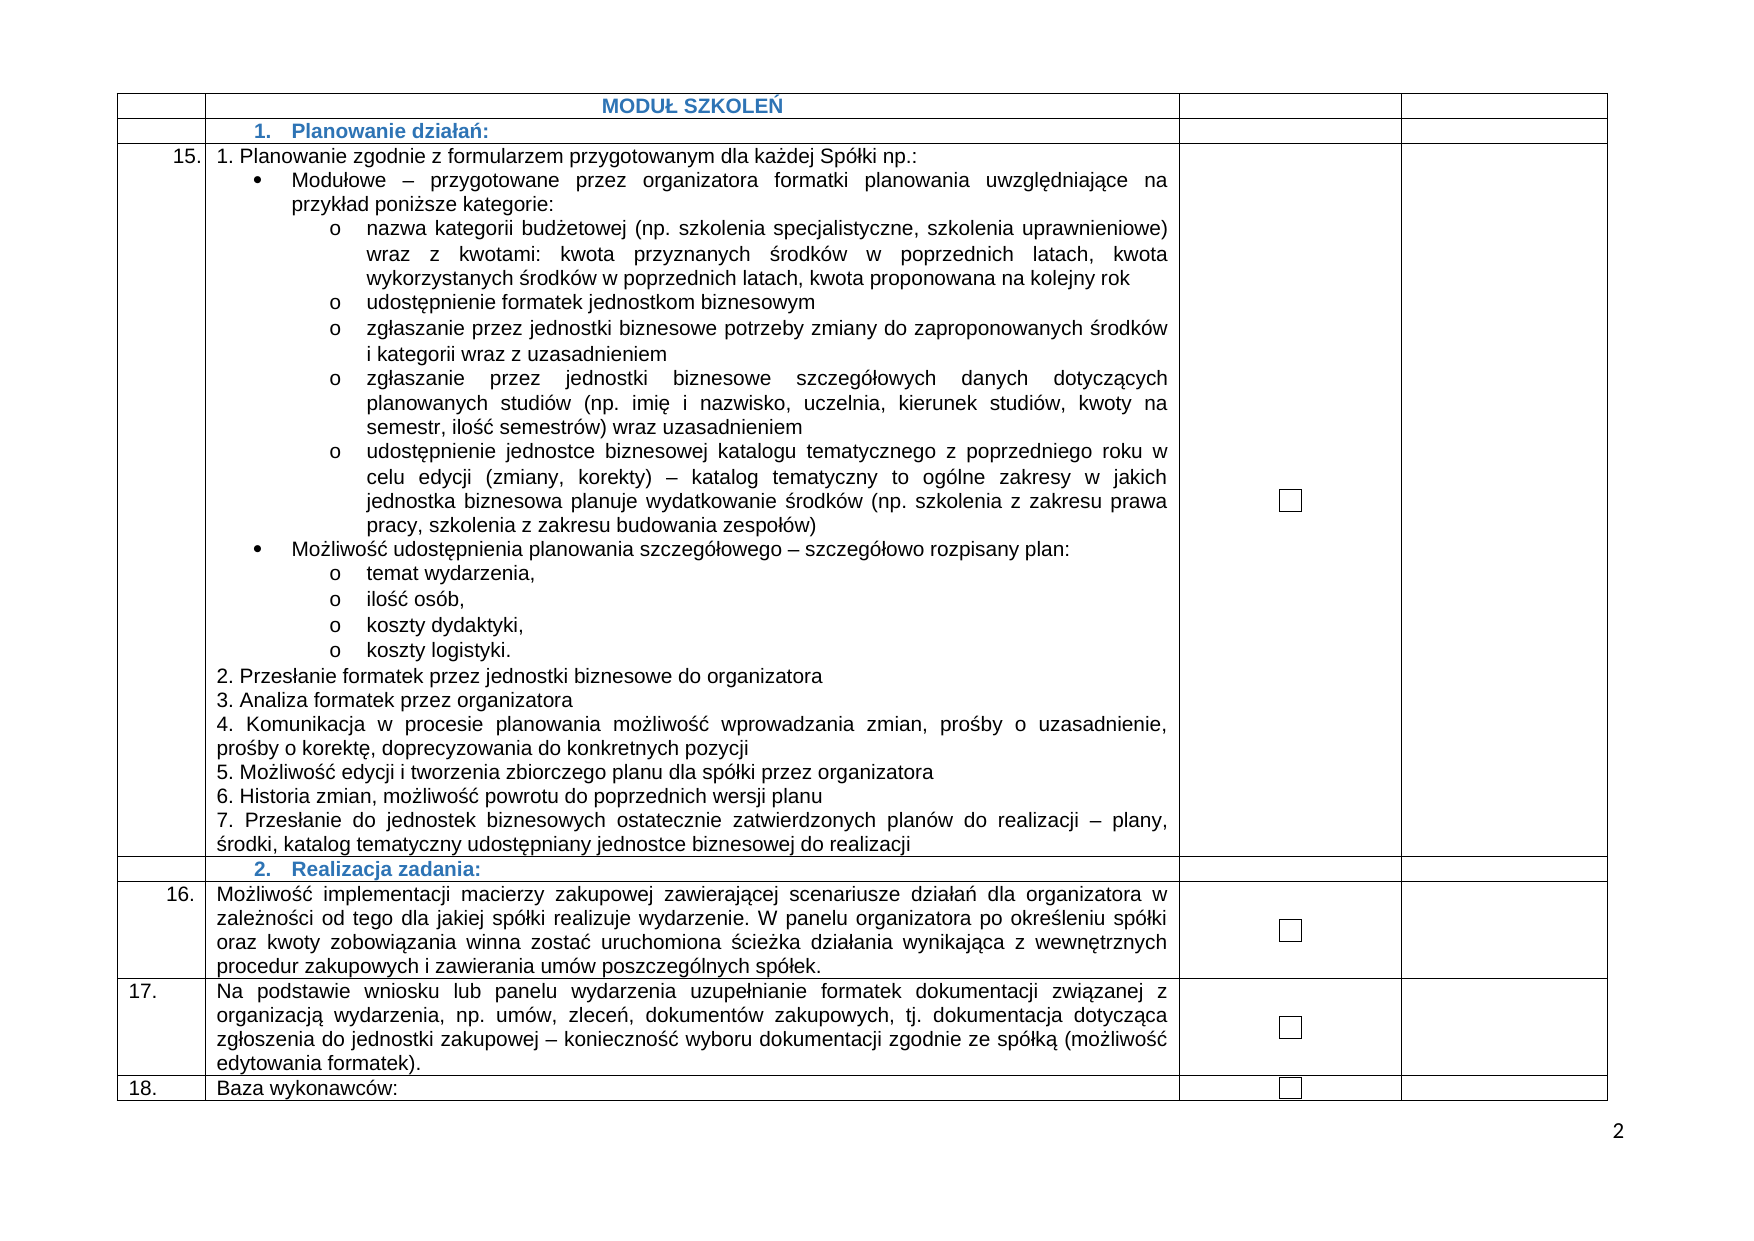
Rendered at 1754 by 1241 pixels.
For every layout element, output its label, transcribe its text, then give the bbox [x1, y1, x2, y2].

table_cell [118, 857, 205, 881]
table_cell [1180, 857, 1401, 881]
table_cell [206, 1076, 1179, 1099]
table_cell Możliwość implementacji macierzy zakupowej zawierającej scenariusze działań dla organizatora w zależności od tego dla jakiej spółki realizuje wydarzenie. W panelu organizatora po określeniu spółki oraz kwoty zobowiązania winna zostać uruchomiona ścieżka działania wynikająca z wewnętrznych procedur zakupowych i zawierania umów poszczególnych spółek. [206, 882, 1179, 978]
table_cell [1180, 94, 1401, 118]
table_cell [1402, 882, 1607, 978]
table_cell [1402, 94, 1607, 118]
table_cell [1180, 1076, 1401, 1099]
table_cell [1402, 857, 1607, 881]
table_cell [1402, 119, 1607, 143]
table_cell [118, 979, 205, 1074]
table_cell Realizacja zadania: [206, 857, 1179, 881]
table_cell [118, 144, 205, 856]
table_cell MODUŁ SZKOLEŃ [206, 94, 1179, 118]
table_cell [1180, 882, 1401, 978]
table_cell [118, 1076, 205, 1099]
table_cell Na podstawie wniosku lub panelu wydarzenia uzupełnianie formatek dokumentacji związanej z organizacją wydarzenia, np. umów, zleceń, dokumentów zakupowych, tj. dokumentacja dotycząca zgłoszenia do jednostki zakupowej – konieczność wyboru dokumentacji zgodnie ze spółką (możliwość edytowania formatek). [206, 979, 1179, 1074]
table_cell Planowanie działań: [206, 119, 1179, 143]
table_cell [1402, 144, 1607, 856]
table_cell 1. Planowanie zgodnie z formularzem przygotowanym dla każdej Spółki np.: Modułowe – przygotowane przez organizatora formatki planowania uwzględniające na przykład poniższe kategorie: nazwa kategorii budżetowej (np. szkolenia specjalistyczne, szkolenia uprawnieniowe) wraz z kwotami: kwota przyznanych środków w poprzednich latach, kwota wykorzystanych środków w poprzednich latach, kwota proponowana na kolejny rok udostępnienie formatek jednostkom biznesowym zgłaszanie przez jednostki biznesowe potrzeby zmiany do zaproponowanych środków i kategorii wraz z uzasadnieniem zgłaszanie przez jednostki biznesowe szczegółowych danych dotyczących planowanych studiów (np. imię i nazwisko, uczelnia, kierunek studiów, kwoty na semestr, ilość semestrów) wraz uzasadnieniem udostępnienie jednostce biznesowej katalogu tematycznego z poprzedniego roku w celu edycji (zmiany, korekty) – katalog tematyczny to ogólne zakresy w jakich jednostka biznesowa planuje wydatkowanie środków (np. szkolenia z zakresu prawa pracy, szkolenia z zakresu budowania zespołów) Możliwość udostępnienia planowania szczegółowego – szczegółowo rozpisany plan: temat wydarzenia, ilość osób, koszty dydaktyki, koszty logistyki. 2. Przesłanie formatek przez jednostki biznesowe do organizatora 3. Analiza formatek przez organizatora 4. Komunikacja w procesie planowania możliwość wprowadzania zmian, prośby o uzasadnienie, prośby o korektę, doprecyzowania do konkretnych pozycji 5. Możliwość edycji i tworzenia zbiorczego planu dla spółki przez organizatora 6. Historia zmian, możliwość powrotu do poprzednich wersji planu 7. Przesłanie do jednostek biznesowych ostatecznie zatwierdzonych planów do realizacji – plany, środki, katalog tematyczny udostępniany jednostce biznesowej do realizacji [206, 144, 1179, 856]
table_cell [1402, 1076, 1607, 1099]
table_cell [1402, 979, 1607, 1074]
table_cell [1180, 979, 1401, 1074]
table_cell [118, 119, 205, 143]
table_cell [1180, 119, 1401, 143]
table_cell [118, 94, 205, 118]
table_cell [1180, 144, 1401, 856]
table_cell [118, 882, 205, 978]
